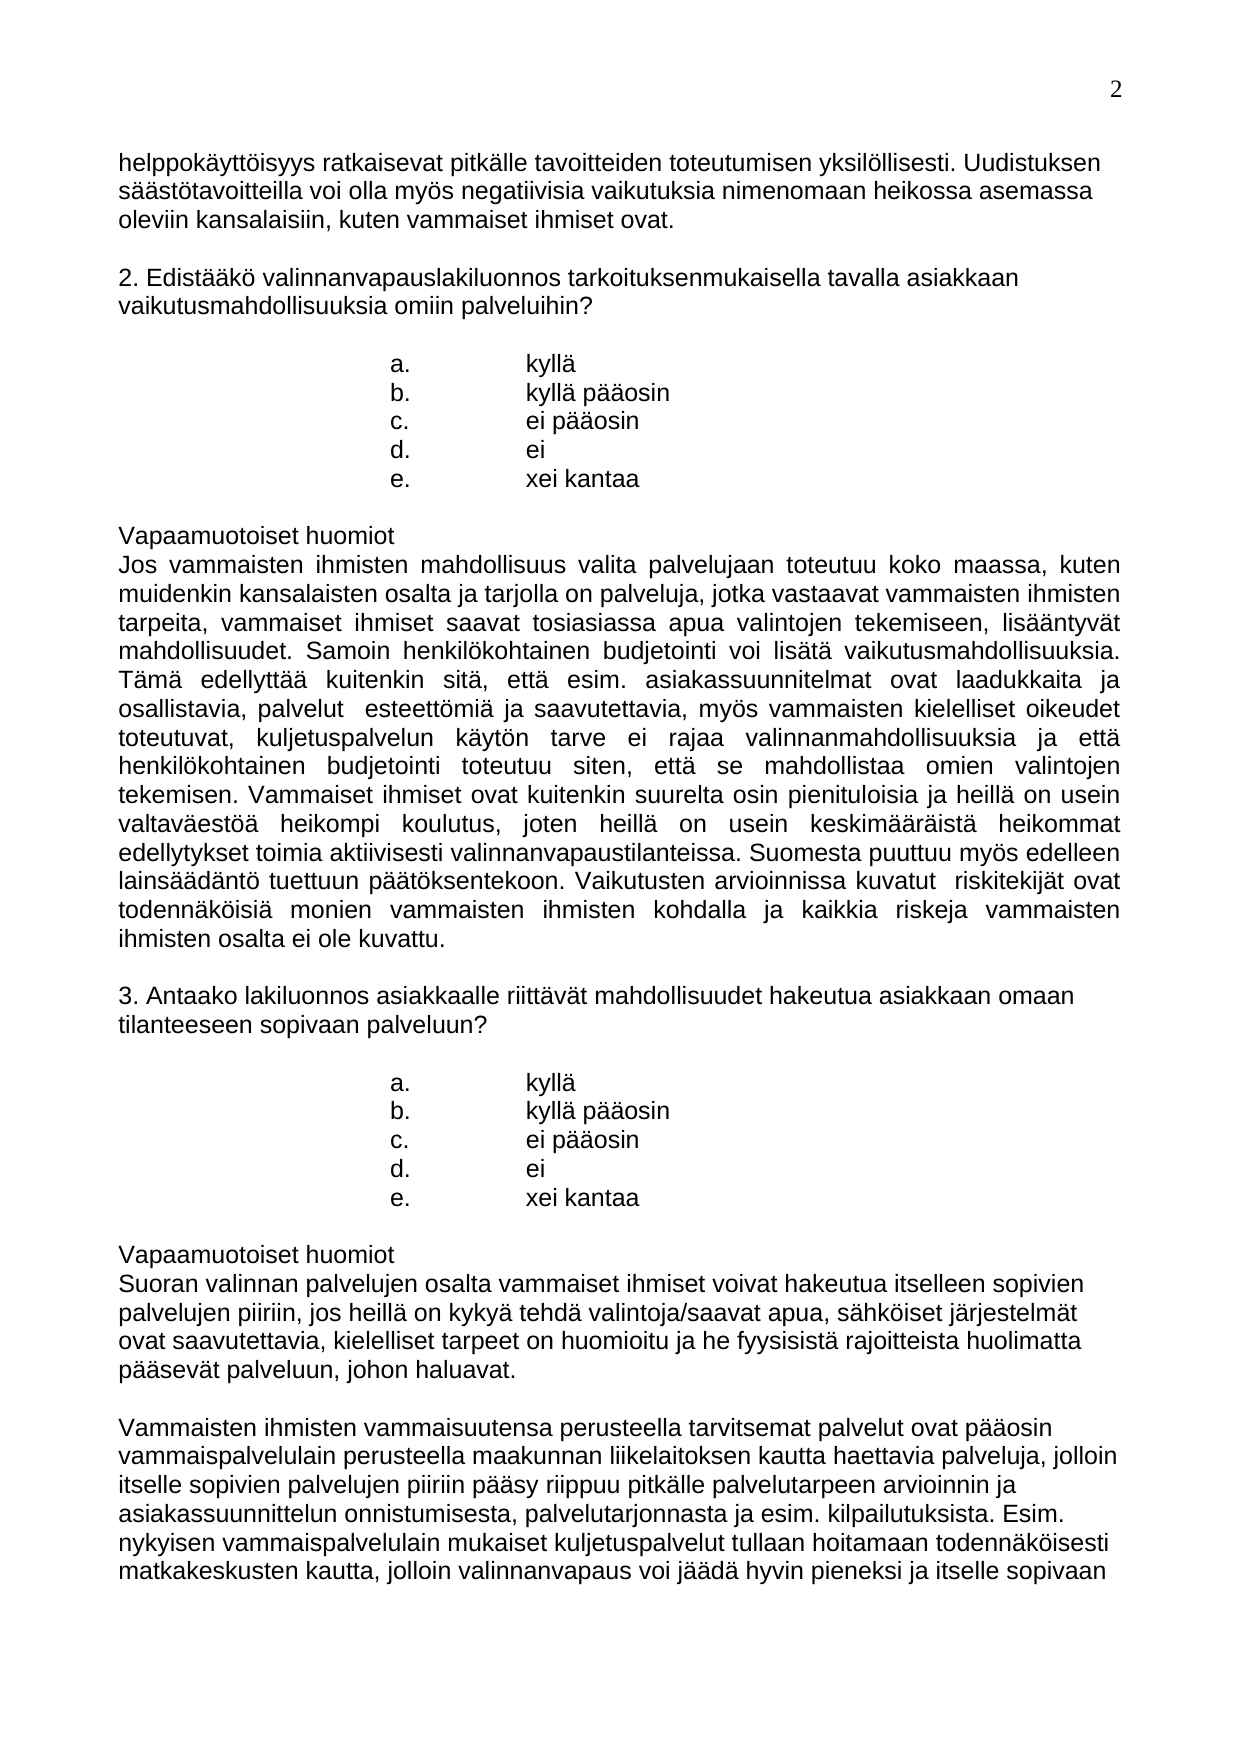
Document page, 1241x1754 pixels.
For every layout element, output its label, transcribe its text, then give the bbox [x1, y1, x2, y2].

text e. xei kantaa [390, 1183, 1122, 1211]
text Vapaamuotoiset huomiot [118, 1240, 1122, 1269]
text a. kyllä [390, 349, 1122, 378]
text 2. Edistääkö valinnanvapauslakiluonnos tarkoituksenmukaisella tavalla asiakkaan vaikutusmahdollisuuksia omiin palveluihin? [118, 263, 1122, 320]
text 3. Antaako lakiluonnos asiakkaalle riittävät mahdollisuudet hakeutua asiakkaan omaan tilanteeseen sopivaan palveluun? [118, 981, 1122, 1039]
text d. ei [390, 435, 1122, 464]
text d. ei [390, 1154, 1122, 1183]
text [118, 1413, 1122, 1585]
text b. kyllä pääosin [390, 378, 1122, 406]
text Jos vammaisten ihmisten mahdollisuus valita palvelujaan toteutuu koko maassa, kuten muidenkin kansalaisten osalta ja tarjolla on palveluja, jotka vastaavat vammaisten ihmisten tarpeita, vammaiset ihmiset saavat tosiasiassa apua valintojen tekemiseen, lisääntyvät mahdollisuudet. Samoin henkilökohtainen budjetointi voi lisätä vaikutusmahdollisuuksia. Tämä edellyttää kuitenkin sitä, että esim. asiakassuunnitelmat ovat laadukkaita ja osallistavia, palvelut esteettömiä ja saavutettavia, myös vammaisten kielelliset oikeudet toteutuvat, kuljetuspalvelun käytön tarve ei rajaa valinnanmahdollisuuksia ja että henkilökohtainen budjetointi toteutuu siten, että se mahdollistaa omien valintojen tekemisen. Vammaiset ihmiset ovat kuitenkin suurelta osin pienituloisia ja heillä on usein valtaväestöä heikompi koulutus, joten heillä on usein keskimääräistä heikommat edellytykset toimia aktiivisesti valinnanvapaustilanteissa. Suomesta puuttuu myös edelleen lainsäädäntö tuettuun päätöksentekoon. Vaikutusten arvioinnissa kuvatut riskitekijät ovat todennäköisiä monien vammaisten ihmisten kohdalla ja kaikkia riskeja vammaisten ihmisten osalta ei ole kuvattu. [118, 550, 1122, 953]
text Vapaamuotoiset huomiot [118, 521, 1122, 550]
text c. ei pääosin [390, 406, 1122, 435]
text b. kyllä pääosin [390, 1096, 1122, 1125]
text e. xei kantaa [390, 464, 1122, 493]
text a. kyllä [390, 1068, 1122, 1096]
text Suoran valinnan palvelujen osalta vammaiset ihmiset voivat hakeutua itselleen sopivien palvelujen piiriin, jos heillä on kykyä tehdä valintoja/saavat apua, sähköiset järjestelmät ovat saavutettavia, kielelliset tarpeet on huomioitu ja he fyysisistä rajoitteista huolimatta pääsevät palveluun, johon haluavat. [118, 1269, 1122, 1384]
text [118, 148, 1122, 234]
text c. ei pääosin [390, 1125, 1122, 1154]
